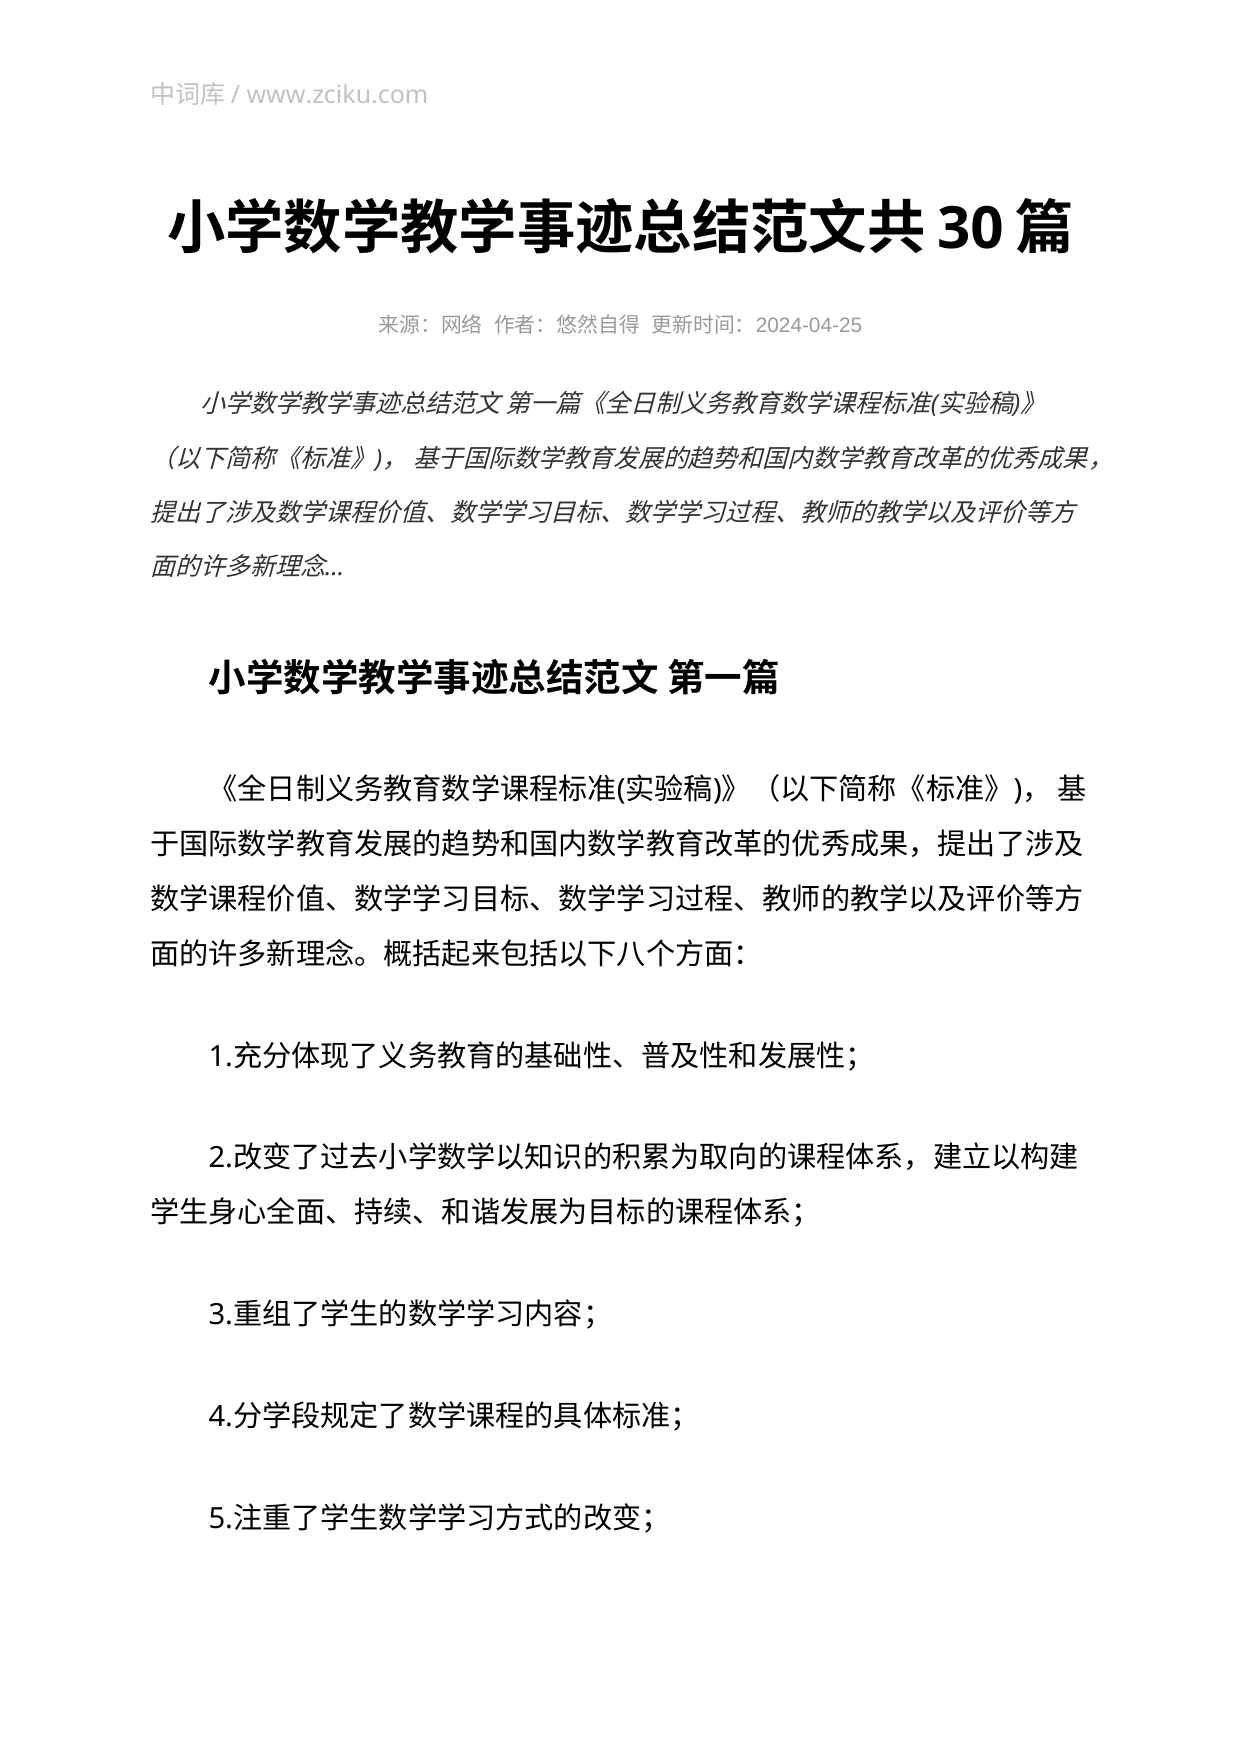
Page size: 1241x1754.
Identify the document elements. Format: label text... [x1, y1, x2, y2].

text 2.改变了过去小学数学以知识的积累为取向的课程体系，建立以构建学生身心全面、持续、和谐发展为目标的课程体系； [150, 1134, 1090, 1231]
text 1.充分体现了义务教育的基础性、普及性和发展性； [150, 1032, 1090, 1074]
text 《全日制义务教育数学课程标准(实验稿)》（以下简称《标准》)， 基于国际数学教育发展的趋势和国内数学教育改革的优秀成果，提出了涉及数学课程价值、数学学习目标、数学学习过程、教师的教学以及评价等方面的许多新理念。概括起来包括以下八个方面： [150, 766, 1090, 973]
text 4.分学段规定了数学课程的具体标准； [150, 1393, 1090, 1435]
text 3.重组了学生的数学学习内容； [150, 1291, 1090, 1333]
text 小学数学教学事迹总结范文 第一篇《全日制义务教育数学课程标准(实验稿)》（以下简称《标准》)， 基于国际数学教育发展的趋势和国内数学教育改革的优秀成果，提出了涉及数学课程价值、数学学习目标、数学学习过程、教师的教学以及评价等方面的许多新理念... [150, 384, 1090, 583]
text 小学数学教学事迹总结范文 第一篇 [150, 648, 1090, 702]
text 来源：网络 作者：悠然自得 更新时间：2024-04-25 [150, 313, 1090, 337]
text 5.注重了学生数学学习方式的改变； [150, 1495, 1090, 1537]
subtitle 小学数学教学事迹总结范文共30篇 [150, 181, 1090, 266]
